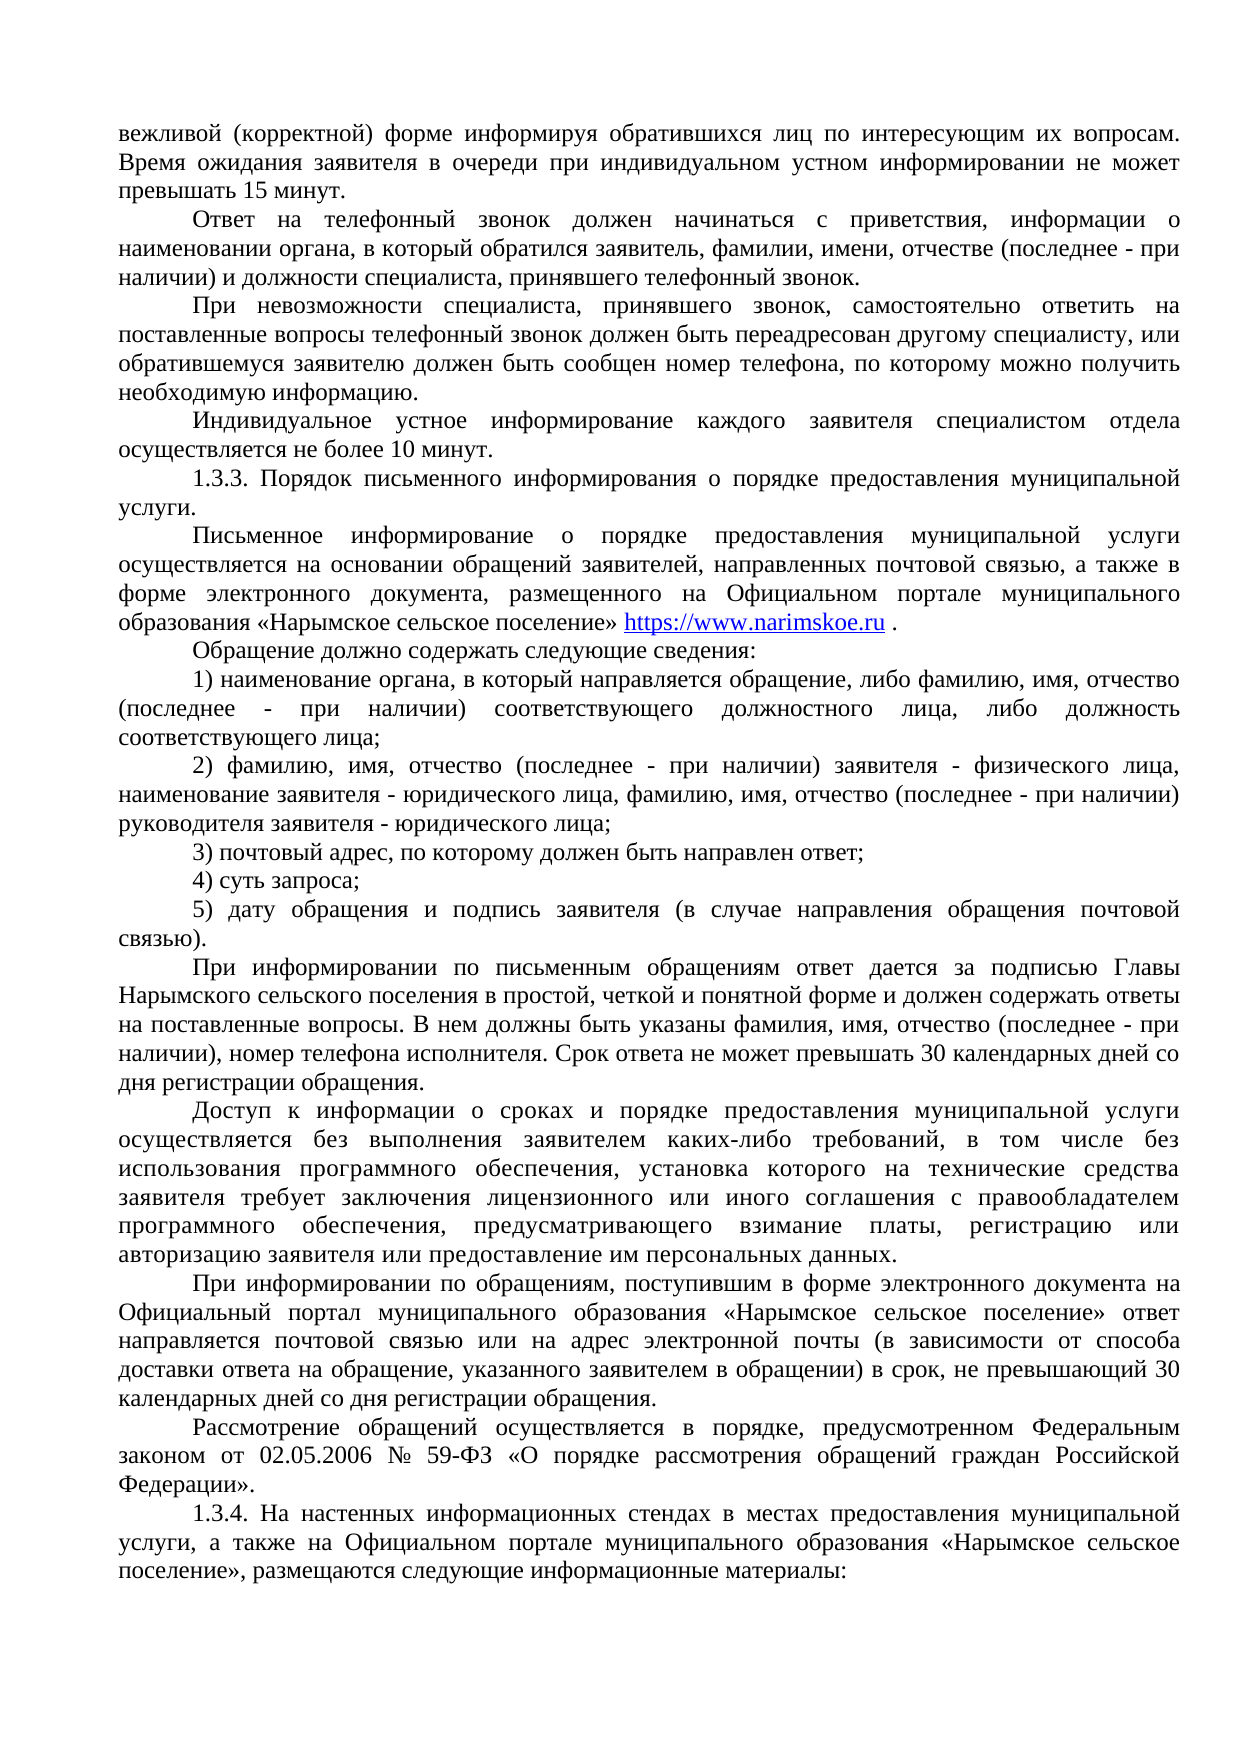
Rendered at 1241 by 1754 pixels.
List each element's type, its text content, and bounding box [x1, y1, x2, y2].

text Обращение должно содержать следующие сведения: [118, 636, 1181, 664]
text При информировании по обращениям, поступившим в форме электронного документа на Официальный портал муниципального образования «Нарымское сельское поселение» ответ направляется почтовой связью или на адрес электронной почты (в зависимости от способа доставки ответа на обращение, указанного заявителем в обращении) в срок, не превышающий 30 календарных дней со дня регистрации обращения. [118, 1268, 1181, 1412]
text Письменное информирование о порядке предоставления муниципальной услуги осуществляется на основании обращений заявителей, направленных почтовой связью, а также в форме электронного документа, размещенного на Официальном портале муниципального образования «Нарымское сельское поселение» https://www.narimskoe.ru . [118, 521, 1181, 636]
text 2) фамилию, имя, отчество (последнее - при наличии) заявителя - физического лица, наименование заявителя - юридического лица, фамилию, имя, отчество (последнее - при наличии) руководителя заявителя - юридического лица; [118, 751, 1181, 837]
text 1.3.4. На настенных информационных стендах в местах предоставления муниципальной услуги, а также на Официальном портале муниципального образования «Нарымское сельское поселение», размещаются следующие информационные материалы: [118, 1498, 1181, 1584]
text Ответ на телефонный звонок должен начинаться с приветствия, информации о наименовании органа, в который обратился заявитель, фамилии, имени, отчестве (последнее - при наличии) и должности специалиста, принявшего телефонный звонок. [118, 204, 1181, 291]
text 4) суть запроса; [118, 866, 1181, 894]
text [118, 118, 1181, 204]
text 5) дату обращения и подпись заявителя (в случае направления обращения почтовой связью). [118, 894, 1181, 952]
text Рассмотрение обращений осуществляется в порядке, предусмотренном Федеральным законом от 02.05.2006 № 59-ФЗ «О порядке рассмотрения обращений граждан Российской Федерации». [118, 1412, 1181, 1498]
text Доступ к информации о сроках и порядке предоставления муниципальной услуги осуществляется без выполнения заявителем каких-либо требований, в том числе без использования программного обеспечения, установка которого на технические средства заявителя требует заключения лицензионного или иного соглашения с правообладателем программного обеспечения, предусматривающего взимание платы, регистрацию или авторизацию заявителя или предоставление им персональных данных. [118, 1096, 1181, 1268]
text При информировании по письменным обращениям ответ дается за подписью Главы Нарымского сельского поселения в простой, четкой и понятной форме и должен содержать ответы на поставленные вопросы. В нем должны быть указаны фамилия, имя, отчество (последнее - при наличии), номер телефона исполнителя. Срок ответа не может превышать 30 календарных дней со дня регистрации обращения. [118, 952, 1181, 1096]
text Индивидуальное устное информирование каждого заявителя специалистом отдела осуществляется не более 10 минут. [118, 406, 1181, 463]
text 1) наименование органа, в который направляется обращение, либо фамилию, имя, отчество (последнее - при наличии) соответствующего должностного лица, либо должность соответствующего лица; [118, 664, 1181, 751]
text 1.3.3. Порядок письменного информирования о порядке предоставления муниципальной услуги. [118, 463, 1181, 521]
text При невозможности специалиста, принявшего звонок, самостоятельно ответить на поставленные вопросы телефонный звонок должен быть переадресован другому специалисту, или обратившемуся заявителю должен быть сообщен номер телефона, по которому можно получить необходимую информацию. [118, 291, 1181, 406]
text 3) почтовый адрес, по которому должен быть направлен ответ; [118, 837, 1181, 866]
